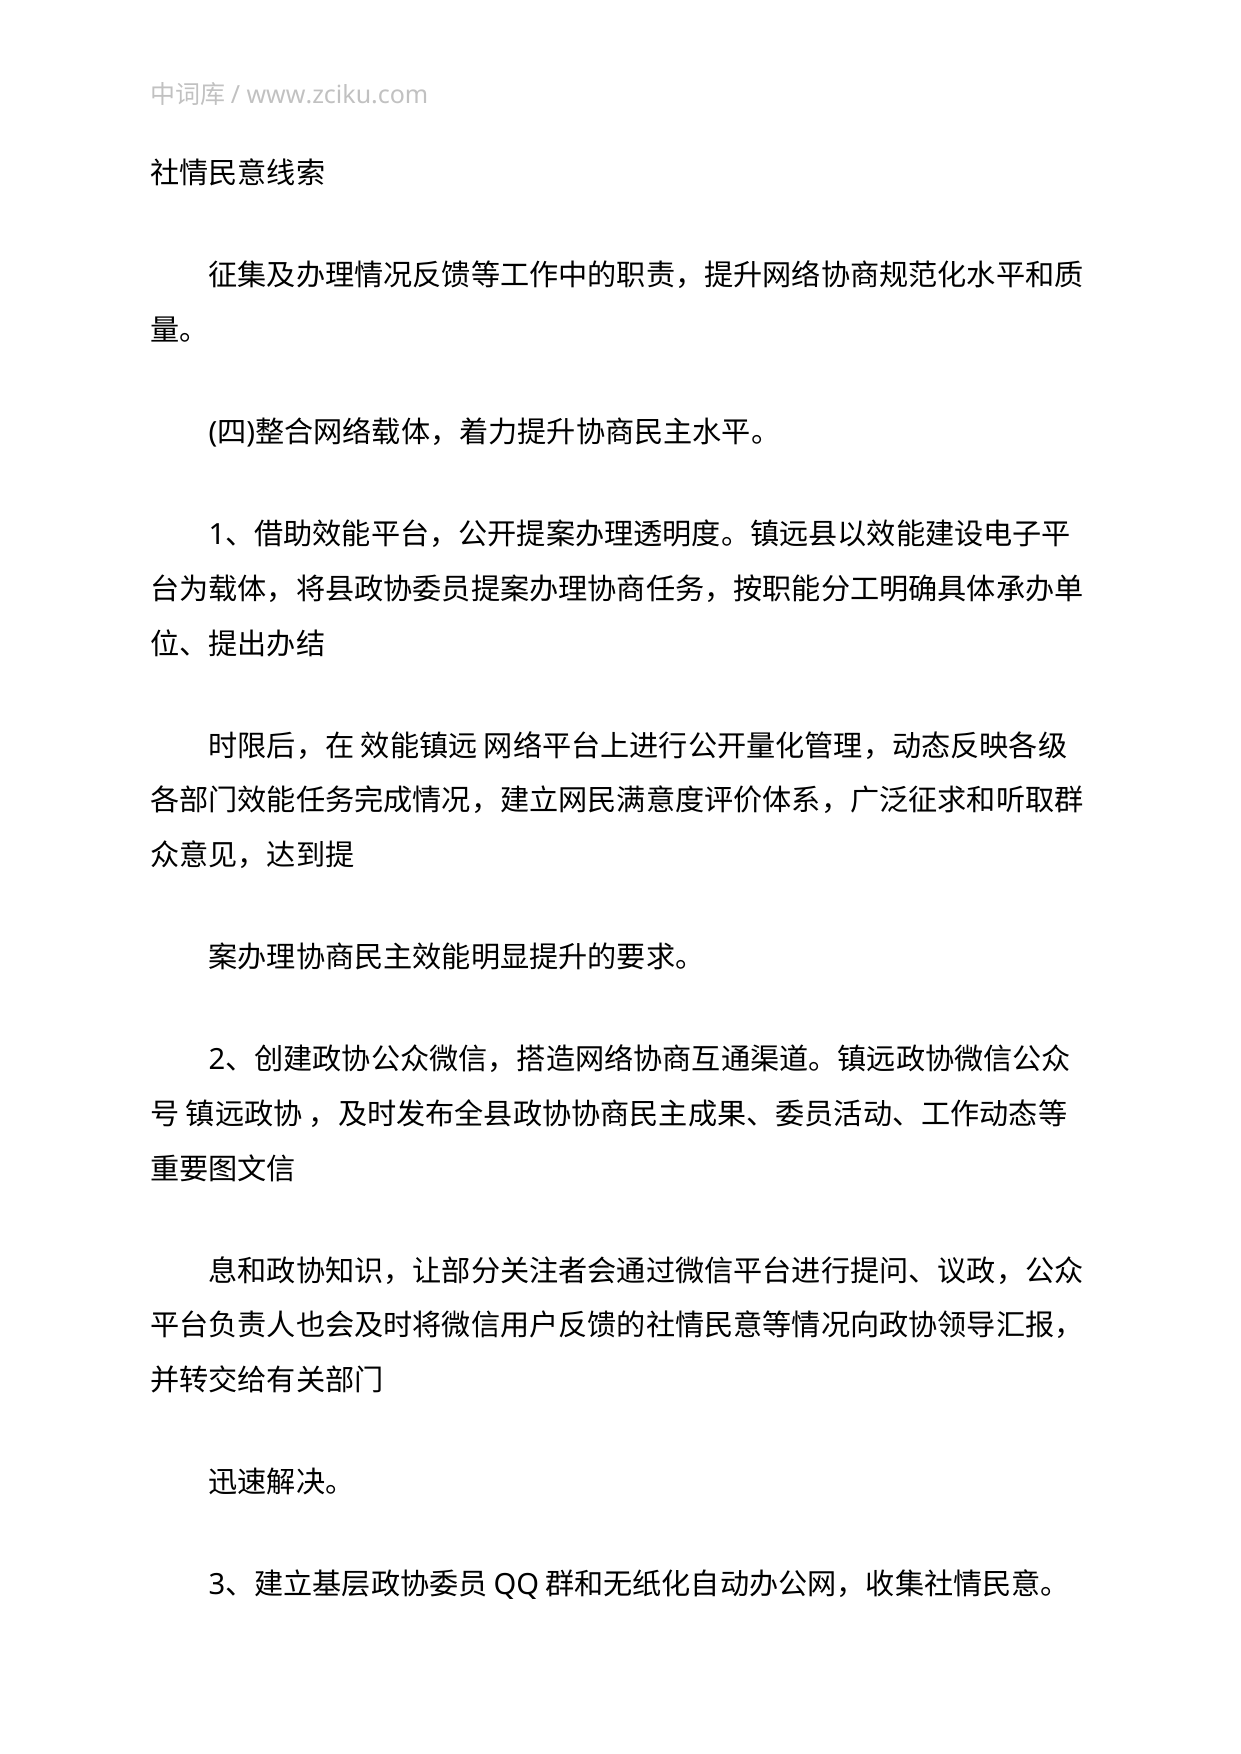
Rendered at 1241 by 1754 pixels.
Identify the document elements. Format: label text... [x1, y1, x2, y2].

text 迅速解决。 [150, 1459, 1090, 1501]
text 时限后，在 效能镇远 网络平台上进行公开量化管理，动态反映各级各部门效能任务完成情况，建立网民满意度评价体系，广泛征求和听取群众意见，达到提 [150, 722, 1090, 874]
text 2、创建政协公众微信，搭造网络协商互通渠道。镇远政协微信公众号 镇远政协 ，及时发布全县政协协商民主成果、委员活动、工作动态等重要图文信 [150, 1035, 1090, 1188]
text 息和政协知识，让部分关注者会通过微信平台进行提问、议政，公众平台负责人也会及时将微信用户反馈的社情民意等情况向政协领导汇报，并转交给有关部门 [150, 1247, 1090, 1399]
text 1、借助效能平台，公开提案办理透明度。镇远县以效能建设电子平台为载体，将县政协委员提案办理协商任务，按职能分工明确具体承办单位、提出办结 [150, 510, 1090, 663]
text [150, 150, 1090, 192]
text (四)整合网络载体，着力提升协商民主水平。 [150, 408, 1090, 451]
text 征集及办理情况反馈等工作中的职责，提升网络协商规范化水平和质量。 [150, 252, 1090, 349]
text 案办理协商民主效能明显提升的要求。 [150, 934, 1090, 976]
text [150, 1560, 1090, 1603]
